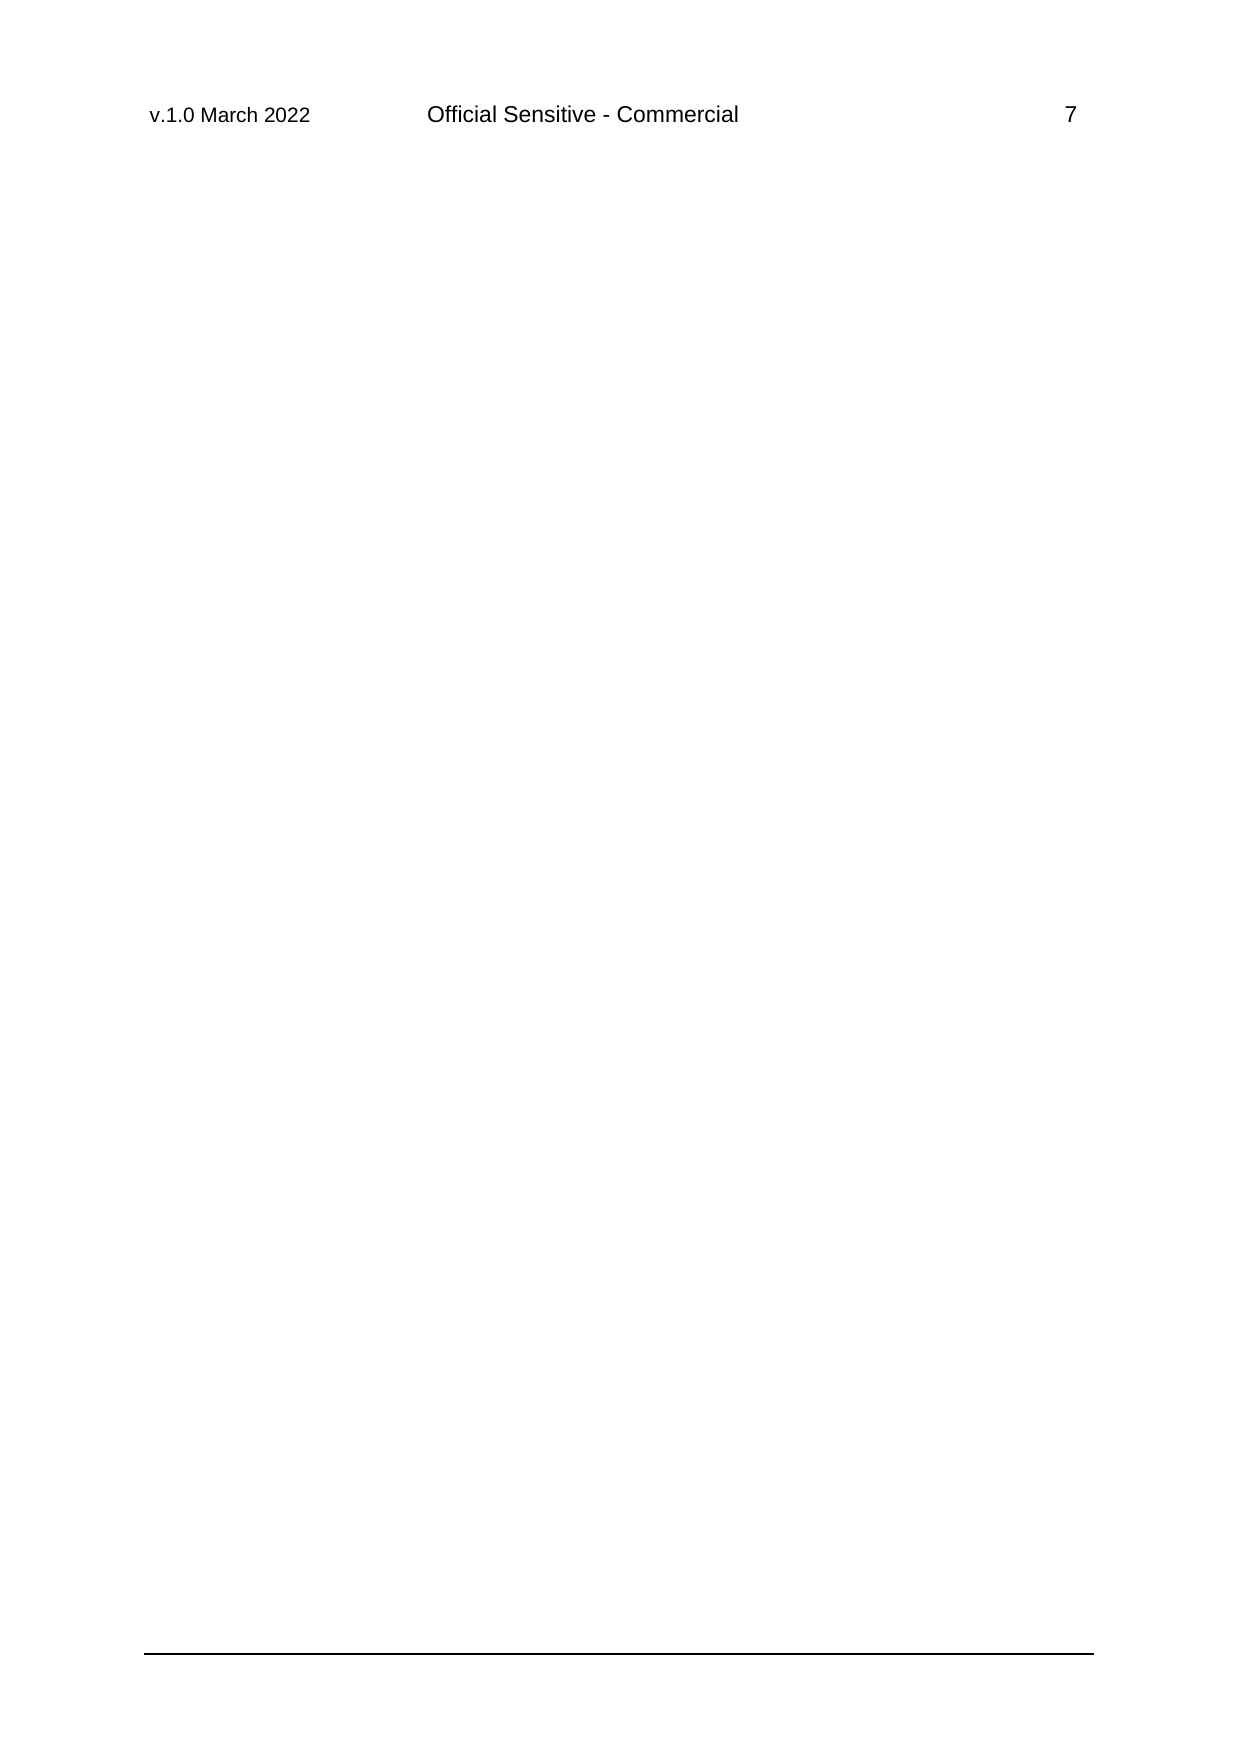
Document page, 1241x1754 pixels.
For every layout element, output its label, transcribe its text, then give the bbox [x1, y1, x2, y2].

text v.1.0 March 2022 Official Sensitive - Commercial 7 [149, 101, 1137, 127]
